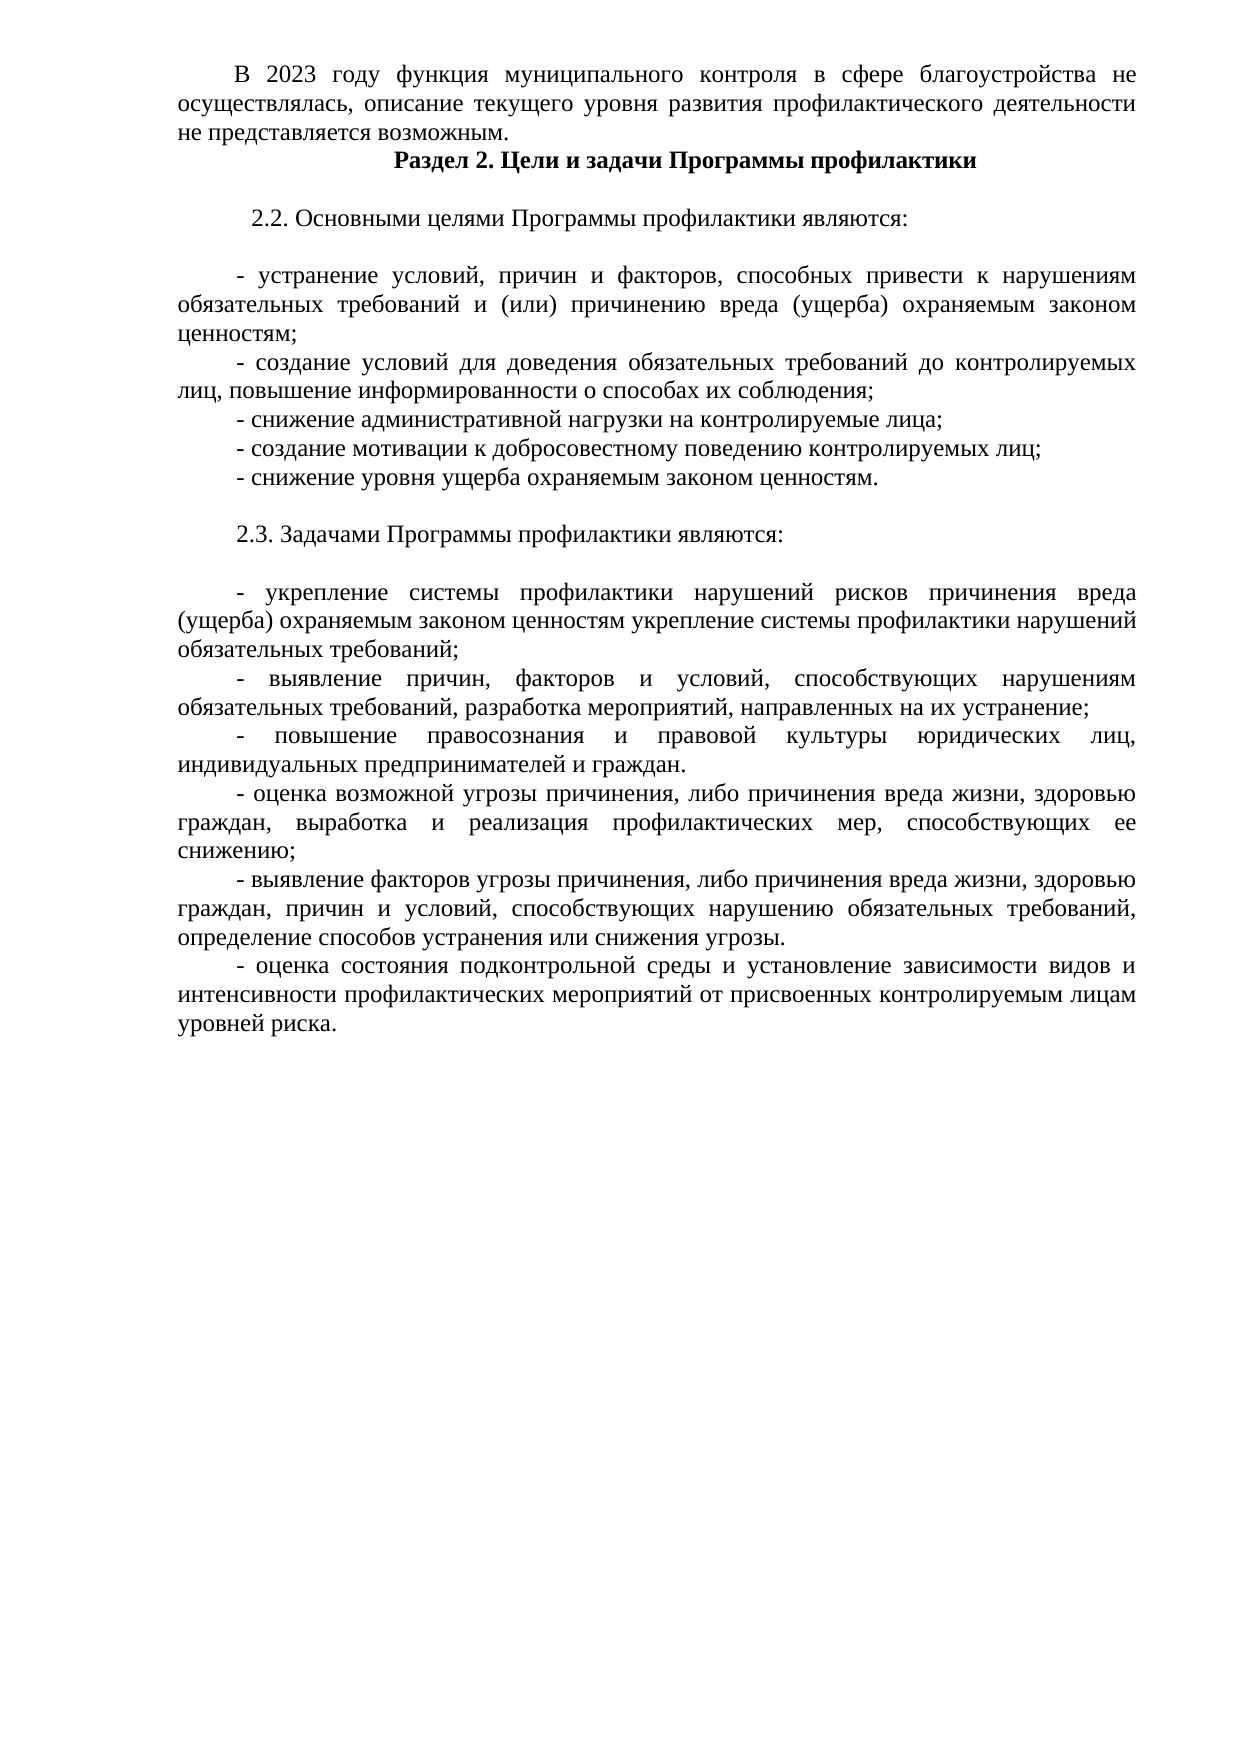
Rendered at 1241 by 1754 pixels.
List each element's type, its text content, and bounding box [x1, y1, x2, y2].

text - снижение уровня ущерба охраняемым законом ценностям. [177, 462, 1137, 490]
text - выявление факторов угрозы причинения, либо причинения вреда жизни, здоровью граждан, причин и условий, способствующих нарушению обязательных требований, определение способов устранения или снижения угрозы. [177, 864, 1137, 950]
text - повышение правосознания и правовой культуры юридических лиц, индивидуальных предпринимателей и граждан. [177, 720, 1137, 778]
text В 2023 году функция муниципального контроля в сфере благоустройства не осуществлялась, описание текущего уровня развития профилактического деятельности не представляется возможным. [177, 59, 1137, 145]
text - устранение условий, причин и факторов, способных привести к нарушениям обязательных требований и (или) причинению вреда (ущерба) охраняемым законом ценностям; [177, 260, 1137, 347]
text 2.2. Основными целями Программы профилактики являются: [177, 203, 1137, 232]
text - создание условий для доведения обязательных требований до контролируемых лиц, повышение информированности о способах их соблюдения; [177, 347, 1137, 404]
text - оценка возможной угрозы причинения, либо причинения вреда жизни, здоровью граждан, выработка и реализация профилактических мер, способствующих ее снижению; [177, 778, 1137, 864]
text - снижение административной нагрузки на контролируемые лица; [177, 404, 1137, 433]
text - укрепление системы профилактики нарушений рисков причинения вреда (ущерба) охраняемым законом ценностям укрепление системы профилактики нарушений обязательных требований; [177, 577, 1137, 663]
text 2.3. Задачами Программы профилактики являются: [177, 519, 1137, 548]
text - оценка состояния подконтрольной среды и установление зависимости видов и интенсивности профилактических мероприятий от присвоенных контролируемым лицам уровней риска. [177, 950, 1137, 1037]
text - выявление причин, факторов и условий, способствующих нарушениям обязательных требований, разработка мероприятий, направленных на их устранение; [177, 663, 1137, 720]
text Раздел 2. Цели и задачи Программы профилактики [177, 145, 1137, 174]
text - создание мотивации к добросовестному поведению контролируемых лиц; [177, 433, 1137, 462]
